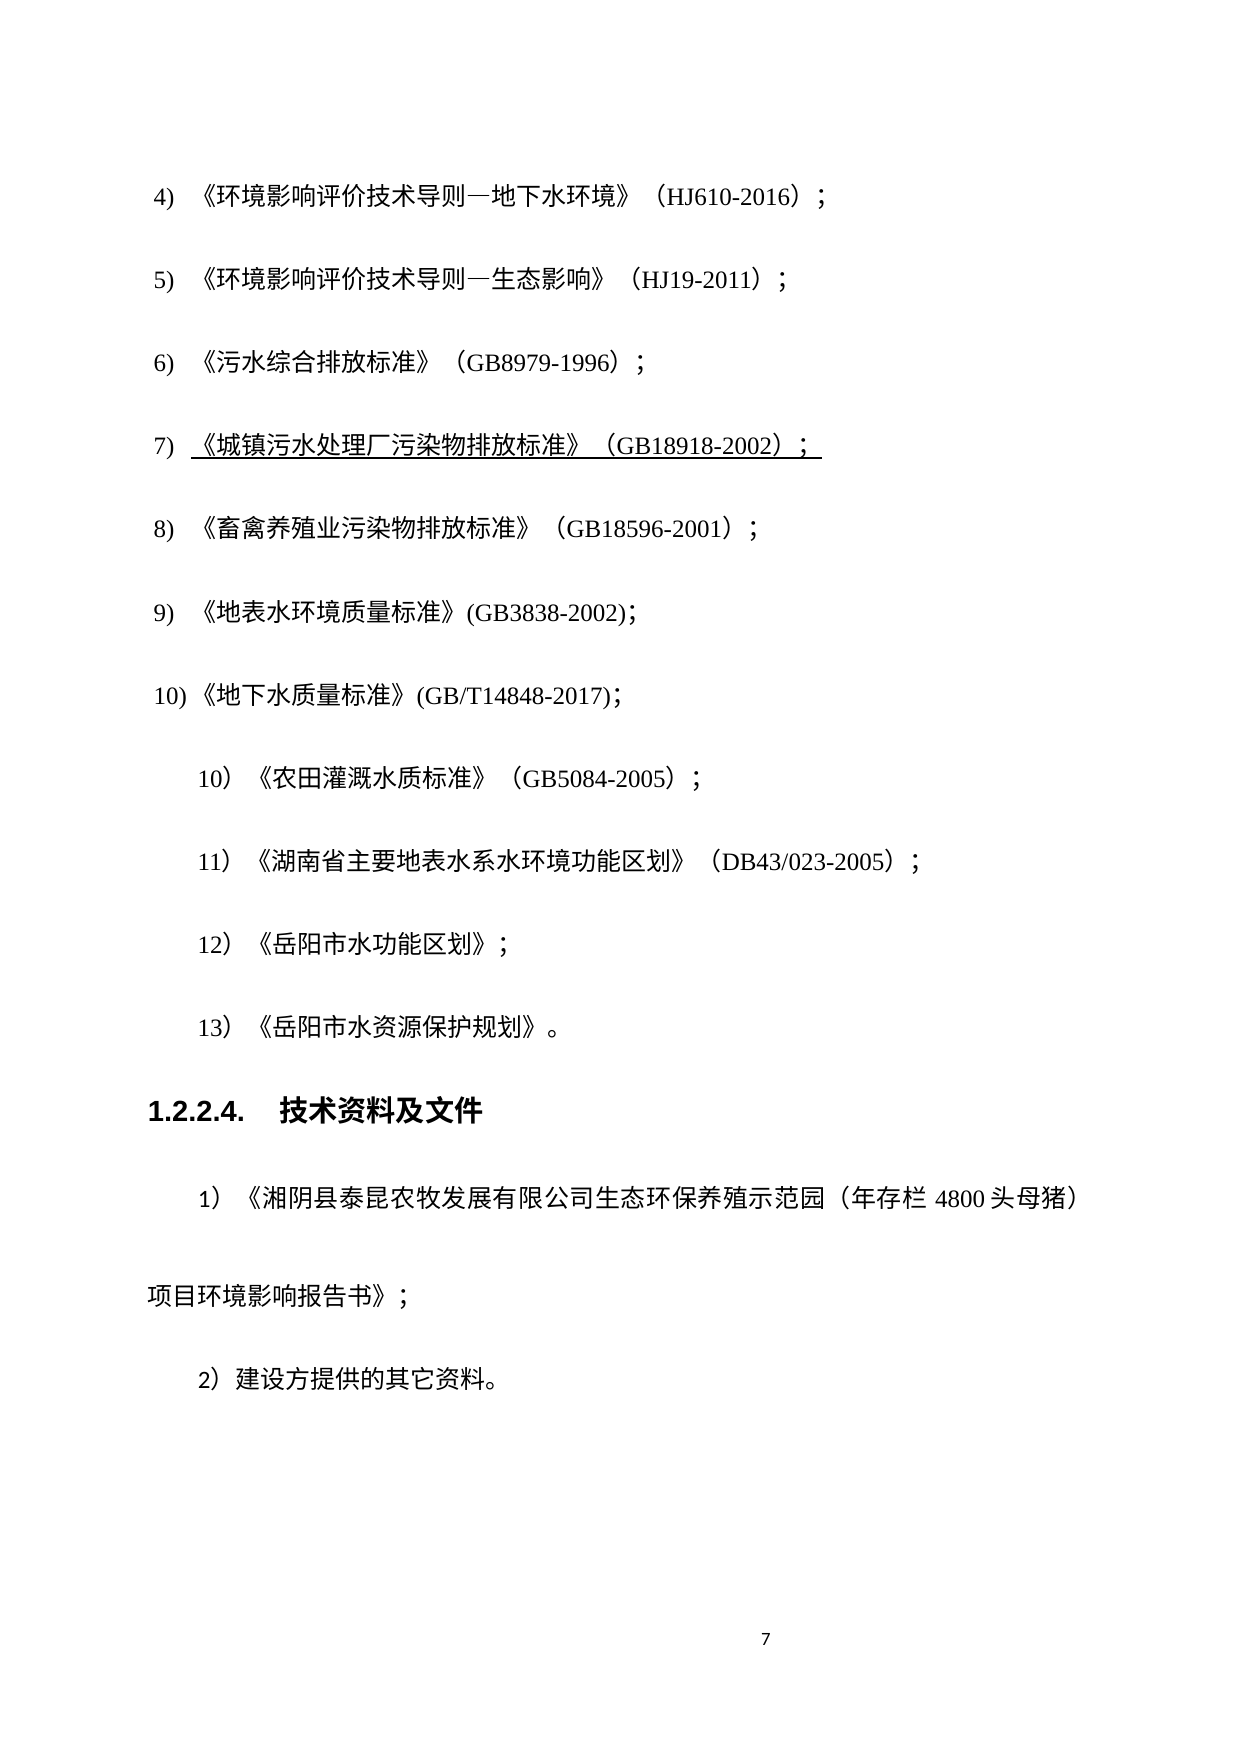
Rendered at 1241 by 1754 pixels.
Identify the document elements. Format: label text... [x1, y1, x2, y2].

list 《畜禽养殖业污染物排放标准》（GB18596-2001）； [148, 494, 1092, 559]
list 《城镇污水处理厂污染物排放标准》（GB18918-2002）； [148, 411, 1092, 476]
text 2）建设方提供的其它资料。 [148, 1345, 1092, 1410]
list 《污水综合排放标准》（GB8979-1996）； [148, 328, 1092, 393]
list 《环境影响评价技术导则—生态影响》（HJ19-2011）； [148, 245, 1092, 310]
list 《地表水环境质量标准》(GB3838-2002)； [148, 578, 1092, 643]
text 11）《湖南省主要地表水系水环境功能区划》（DB43/023-2005）； [192, 827, 1092, 892]
text 12）《岳阳市水功能区划》； [192, 910, 1092, 975]
subtitle 技术资料及文件 [148, 1076, 1092, 1141]
text 13）《岳阳市水资源保护规划》。 [192, 993, 1092, 1058]
list 《地下水质量标准》(GB/T14848-2017)； [148, 661, 1092, 726]
text 10）《农田灌溉水质标准》（GB5084-2005）； [192, 744, 1092, 809]
list 《环境影响评价技术导则—地下水环境》（HJ610-2016）； [148, 162, 1092, 227]
text 1）《湘阴县泰昆农牧发展有限公司生态环保养殖示范园（年存栏4800头母猪）项目环境影响报告书》； [148, 1164, 1092, 1327]
